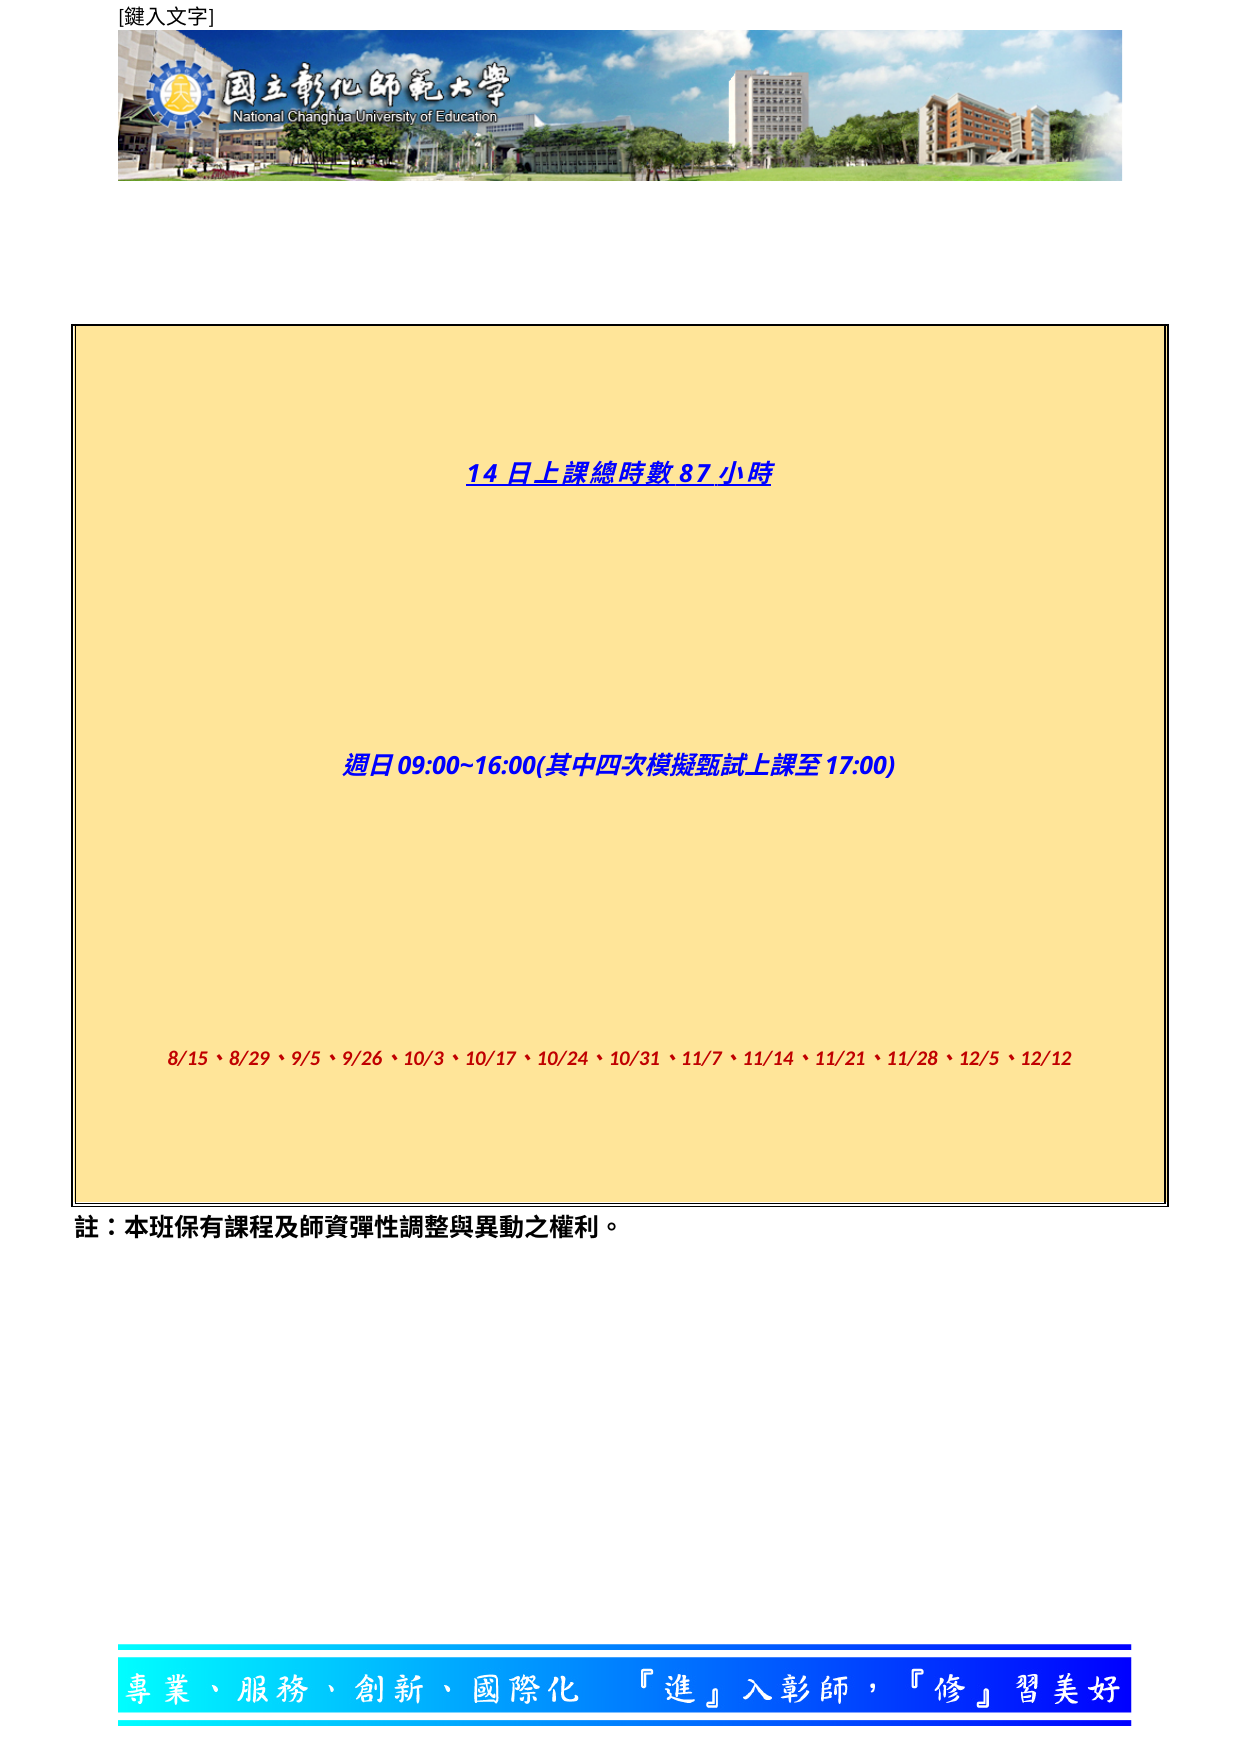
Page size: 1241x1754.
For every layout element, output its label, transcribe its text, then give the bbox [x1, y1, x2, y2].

picture [118, 1636, 1133, 1729]
text 註：本班保有課程及師資彈性調整與異動之權利。 [74, 1207, 1122, 1243]
table_cell 14日上課總時數87小時 週日09:00~16:00(其中四次模擬甄試上課至17:00) 8/15、8/29、9/5、9/26、10/3、10/17、10/24、10/31、11/7、11/14、11/21、11/28、12/5、12/12 [76, 326, 1164, 1202]
picture [118, 30, 1123, 181]
